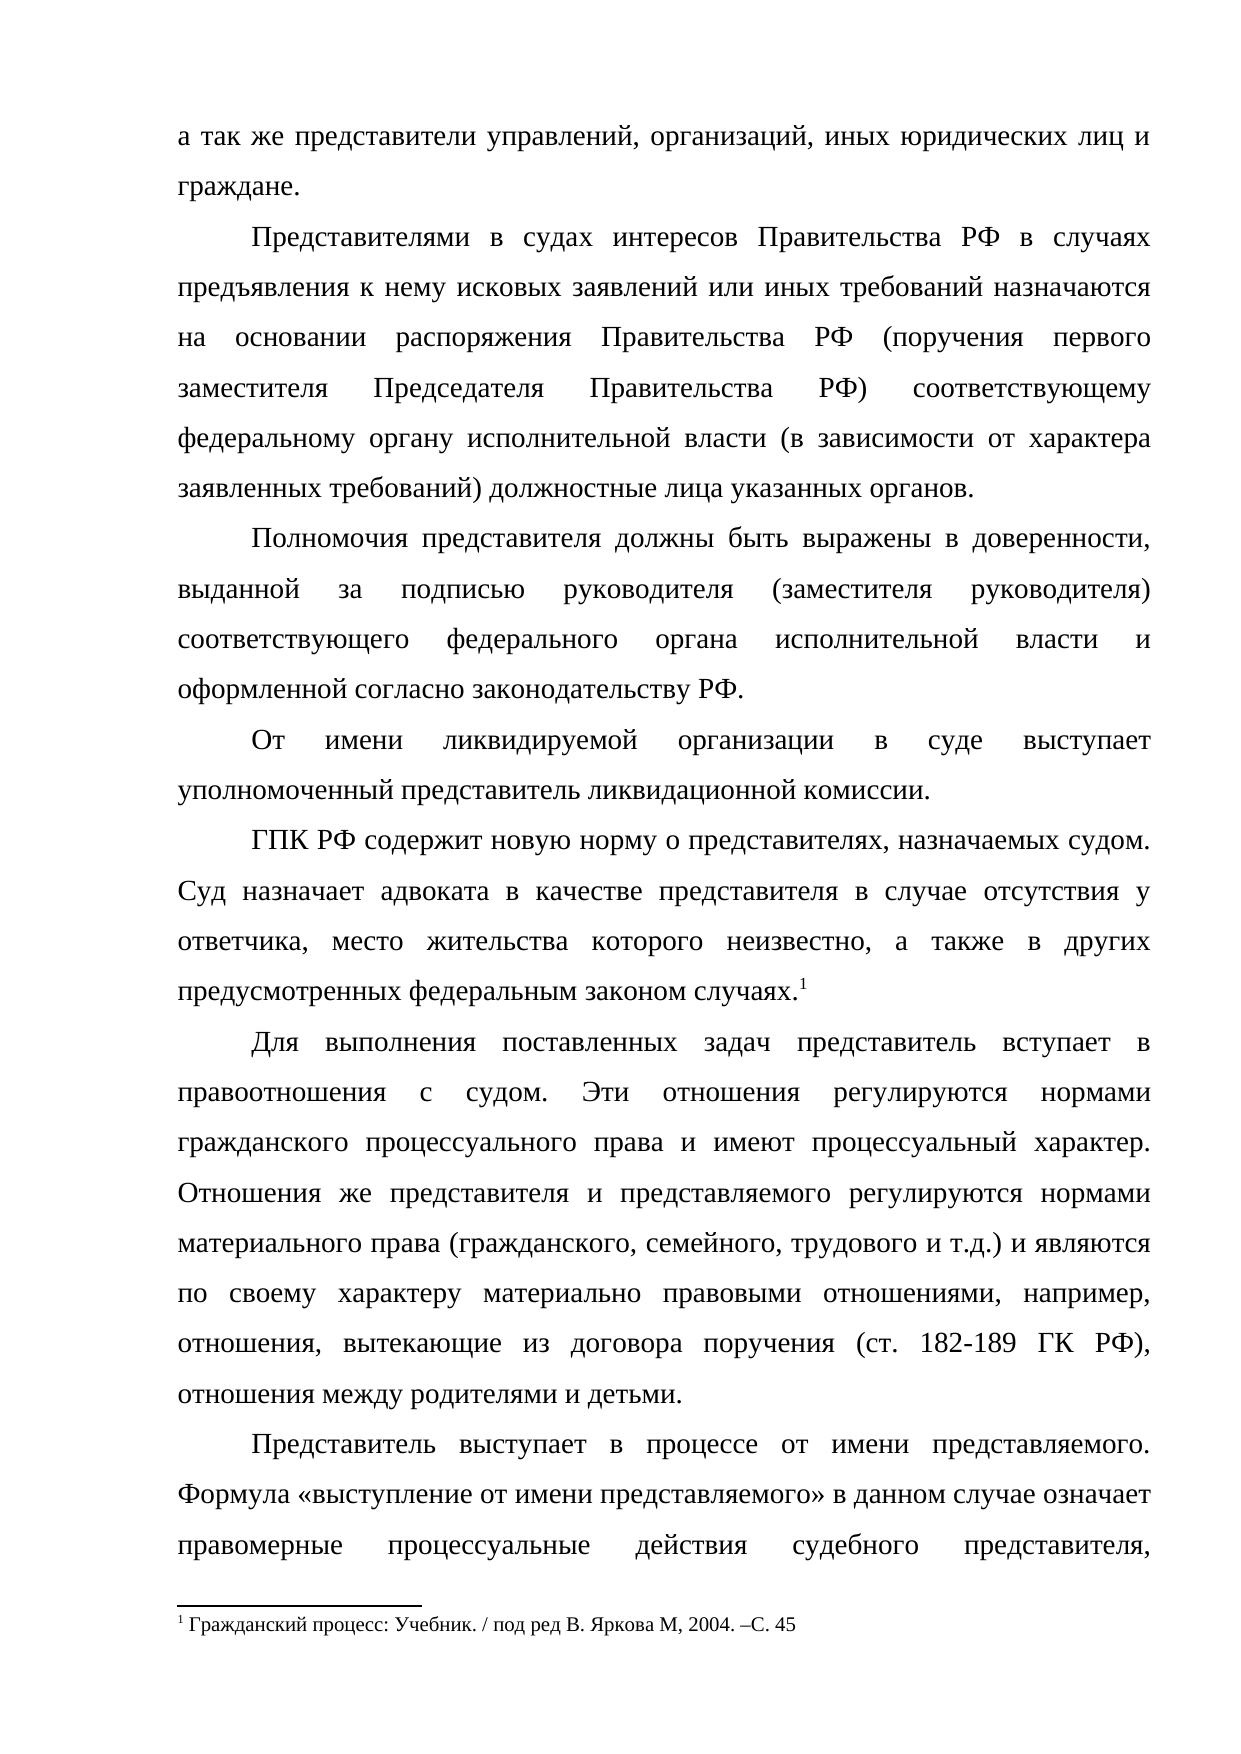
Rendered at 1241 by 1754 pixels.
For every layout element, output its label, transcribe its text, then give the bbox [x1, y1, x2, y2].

text Представителями в судах интересов Правительства РФ в случаях предъявления к нему исковых заявлений или иных требований назначаются на основании распоряжения Правительства РФ (поручения первого заместителя Председателя Правительства РФ) соответствующему федеральному органу исполнительной власти (в зависимости от характера заявленных требований) должностные лица указанных органов. [177, 219, 1152, 504]
text От имени ликвидируемой организации в суде выступает уполномоченный представитель ликвидационной комиссии. [177, 722, 1152, 806]
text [177, 118, 1152, 202]
text Полномочия представителя должны быть выражены в доверенности, выданной за подписью руководителя (заместителя руководителя) соответствующего федерального органа исполнительной власти и оформленной согласно законодательству РФ. [177, 521, 1152, 705]
text Для выполнения поставленных задач представитель вступает в правоотношения с судом. Эти отношения регулируются нормами гражданского процессуального права и имеют процессуальный характер. Отношения же представителя и представляемого регулируются нормами материального права (гражданского, семейного, трудового и т.д.) и являются по своему характеру материально правовыми отношениями, например, отношения, вытекающие из договора поручения (ст. 182-189 ГК РФ), отношения между родителями и детьми. [177, 1024, 1152, 1409]
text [177, 1426, 1152, 1560]
text ГПК РФ содержит новую норму о представителях, назначаемых судом. Суд назначает адвоката в качестве представителя в случае отсутствия у ответчика, место жительства которого неизвестно, а также в других предусмотренных федеральным законом случаях. [177, 822, 1152, 1007]
